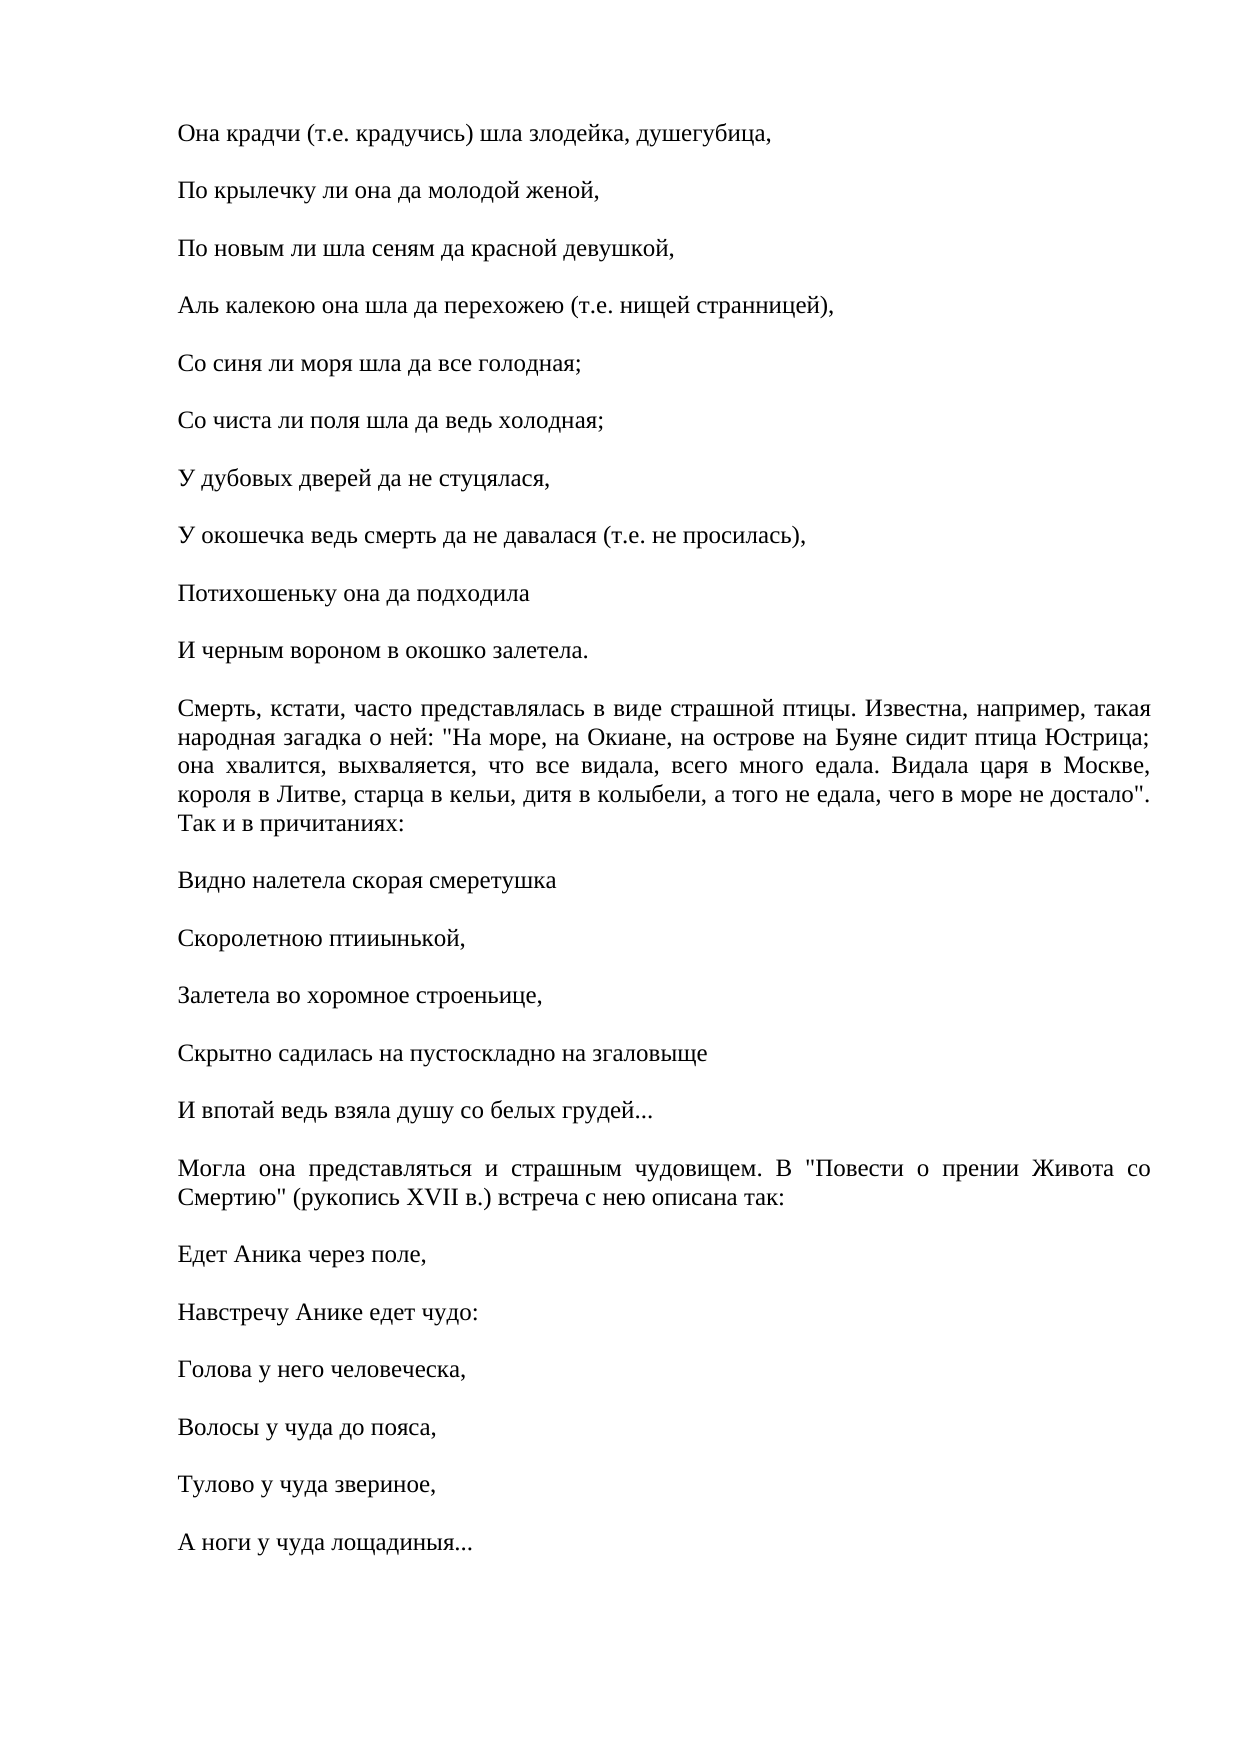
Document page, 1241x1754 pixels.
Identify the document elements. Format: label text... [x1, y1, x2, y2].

text Потихошеньку она да подходила [177, 578, 1152, 607]
text Смерть, кстати, часто представлялась в виде страшной птицы. Известна, например, такая народная загадка о ней: "На море, на Окиане, на острове на Буяне сидит птица Юстрица; она хвалится, выхваляется, что все видала, всего много едала. Видала царя в Москве, короля в Литве, старца в кельи, дитя в колыбели, а того не едала, чего в море не достало". Так и в причитаниях: [177, 693, 1152, 837]
text По крылечку ли она да молодой женой, [177, 176, 1152, 204]
text Скрытно садилась на пустоскладно на згаловыще [177, 1038, 1152, 1067]
text Она крадчи (т.е. крадучись) шла злодейка, душегубица, [177, 118, 1152, 147]
text Со чиста ли поля шла да ведь холодная; [177, 406, 1152, 434]
text У дубовых дверей да не стуцялася, [177, 463, 1152, 492]
text Едет Аника через поле, [177, 1239, 1152, 1268]
text У окошечка ведь смерть да не давалася (т.е. не просилась), [177, 521, 1152, 549]
text Тулово у чуда звериное, [177, 1469, 1152, 1498]
text И впотай ведь взяла душу со белых грудей... [177, 1096, 1152, 1124]
text Аль калекою она шла да перехожею (т.е. нищей странницей), [177, 291, 1152, 319]
text Волосы у чуда до пояса, [177, 1412, 1152, 1441]
text Могла она представляться и страшным чудовищем. В "Повести о прении Живота со Смертию" (рукопись XVII в.) встреча с нею описана так: [177, 1153, 1152, 1211]
text По новым ли шла сеням да красной девушкой, [177, 233, 1152, 262]
text Голова у него человеческа, [177, 1354, 1152, 1383]
text А ноги у чуда лощадиныя... [177, 1527, 1152, 1556]
text Скоролетною птииынькой, [177, 923, 1152, 952]
text Видно налетела скорая смеретушка [177, 866, 1152, 894]
text Залетела во хоромное строеньице, [177, 981, 1152, 1009]
text И черным вороном в окошко залетела. [177, 636, 1152, 664]
text Навстречу Анике едет чудо: [177, 1297, 1152, 1326]
text Со синя ли моря шла да все голодная; [177, 348, 1152, 377]
